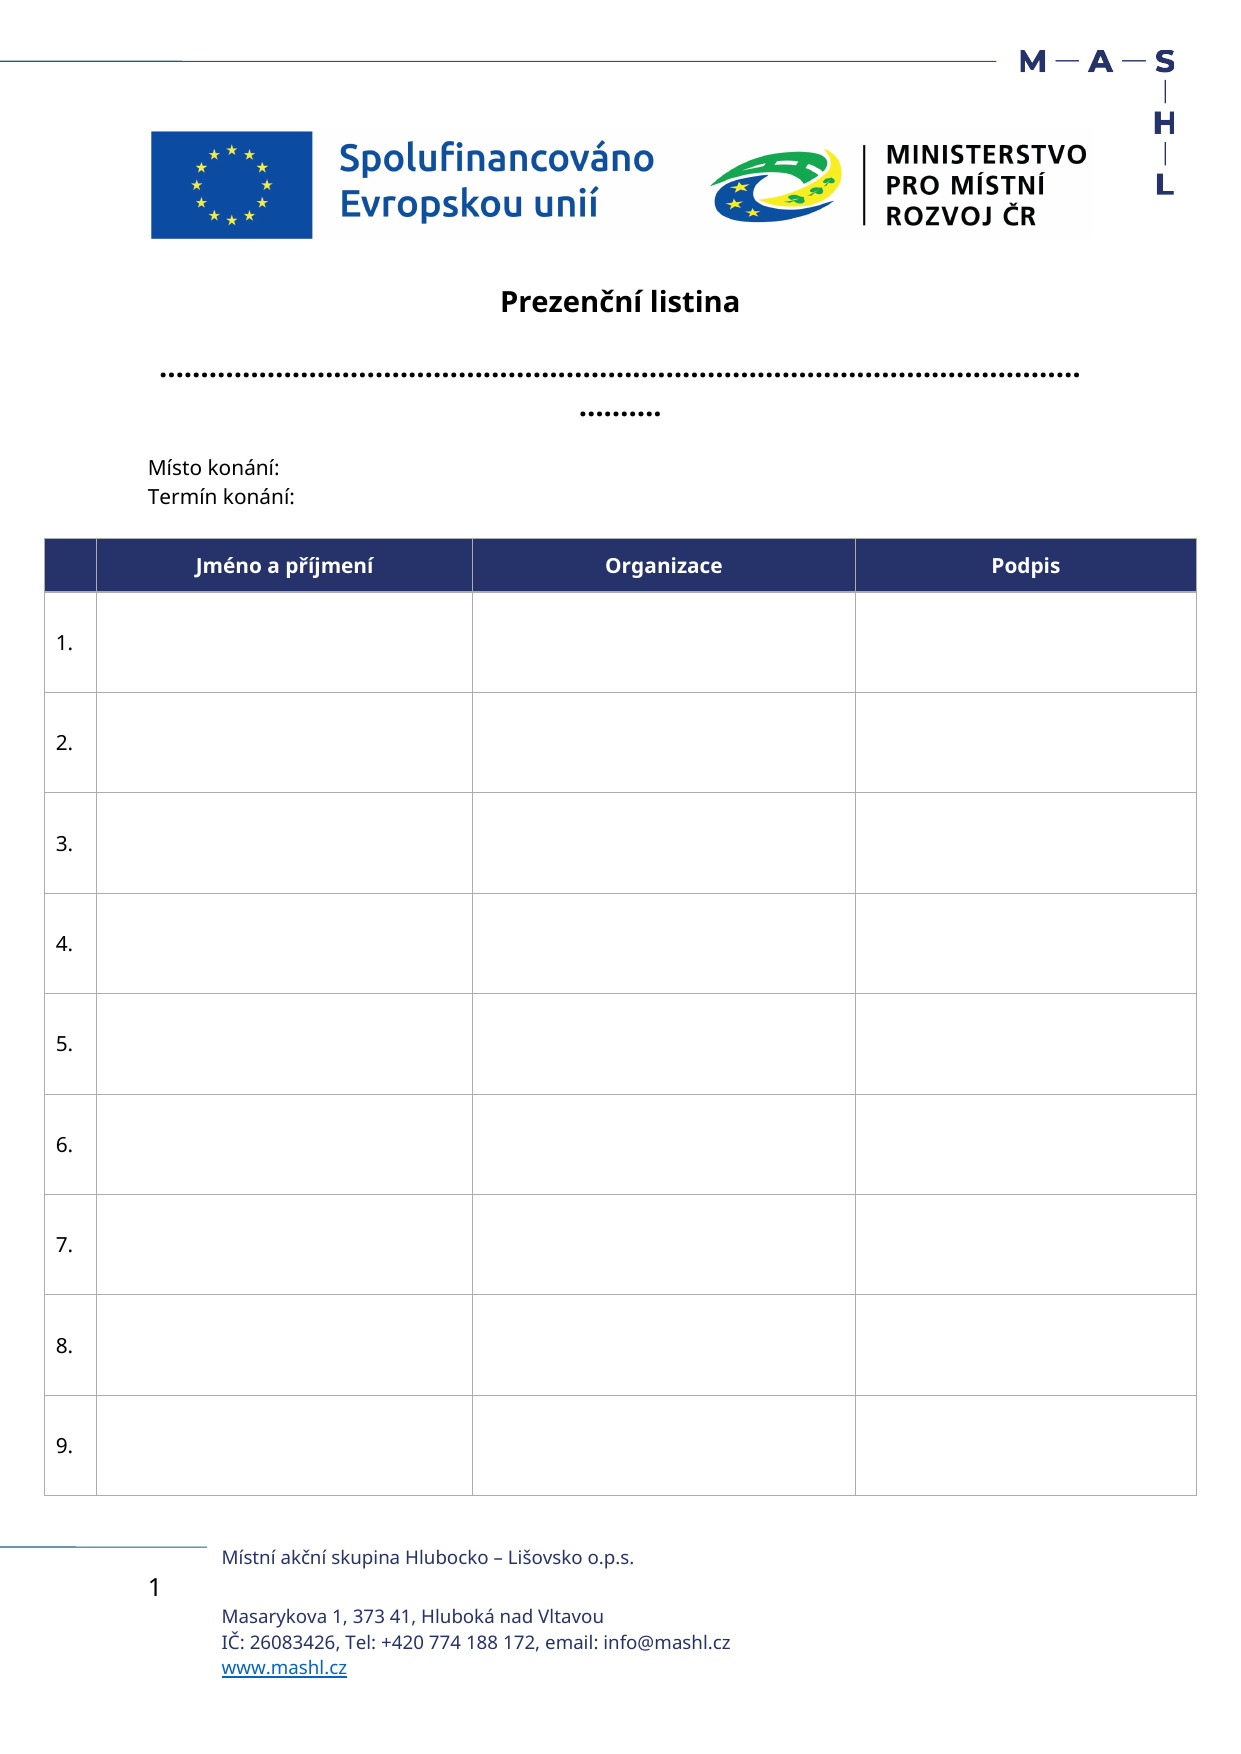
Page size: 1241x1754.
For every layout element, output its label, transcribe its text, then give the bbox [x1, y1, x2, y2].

table_cell [97, 994, 472, 1093]
table_header Podpis [856, 539, 1196, 591]
text …………………………………………………………………………………………………………. [148, 346, 1093, 425]
table_cell [856, 1095, 1196, 1194]
table_cell [856, 693, 1196, 792]
table_cell 3. [45, 793, 96, 893]
table_cell [97, 894, 472, 993]
table_cell [856, 894, 1196, 993]
table_cell 5. [45, 994, 96, 1093]
table_cell [97, 693, 472, 792]
table_cell [856, 1295, 1196, 1395]
table_cell [97, 1095, 472, 1194]
table_cell 1. [45, 593, 96, 692]
table_cell [473, 693, 855, 792]
table_cell [97, 1295, 472, 1395]
table_header Jméno a příjmení [97, 539, 472, 591]
table_cell 4. [45, 894, 96, 993]
table_cell [97, 1396, 472, 1495]
table_cell [473, 894, 855, 993]
table_cell [856, 994, 1196, 1093]
table_cell [473, 1295, 855, 1395]
text Termín konání: [148, 482, 1093, 510]
table_cell [856, 793, 1196, 893]
table_cell [97, 593, 472, 692]
table_cell [97, 1195, 472, 1294]
table_cell [473, 1195, 855, 1294]
table_header [45, 539, 96, 591]
table_cell [856, 1195, 1196, 1294]
picture [148, 128, 1092, 239]
table_cell [473, 593, 855, 692]
table_cell 7. [45, 1195, 96, 1294]
table_cell [856, 1396, 1196, 1495]
table_header Organizace [473, 539, 855, 591]
table_cell 8. [45, 1295, 96, 1395]
text Místo konání: [148, 453, 1093, 482]
table_cell [473, 793, 855, 893]
text Prezenční listina [148, 217, 1093, 321]
table_cell 9. [45, 1396, 96, 1495]
table_cell [97, 793, 472, 893]
table_cell [856, 593, 1196, 692]
picture [1020, 50, 1174, 194]
table_cell [473, 994, 855, 1093]
table_cell 2. [45, 693, 96, 792]
table_cell 6. [45, 1095, 96, 1194]
table_cell [473, 1095, 855, 1194]
table_cell [473, 1396, 855, 1495]
